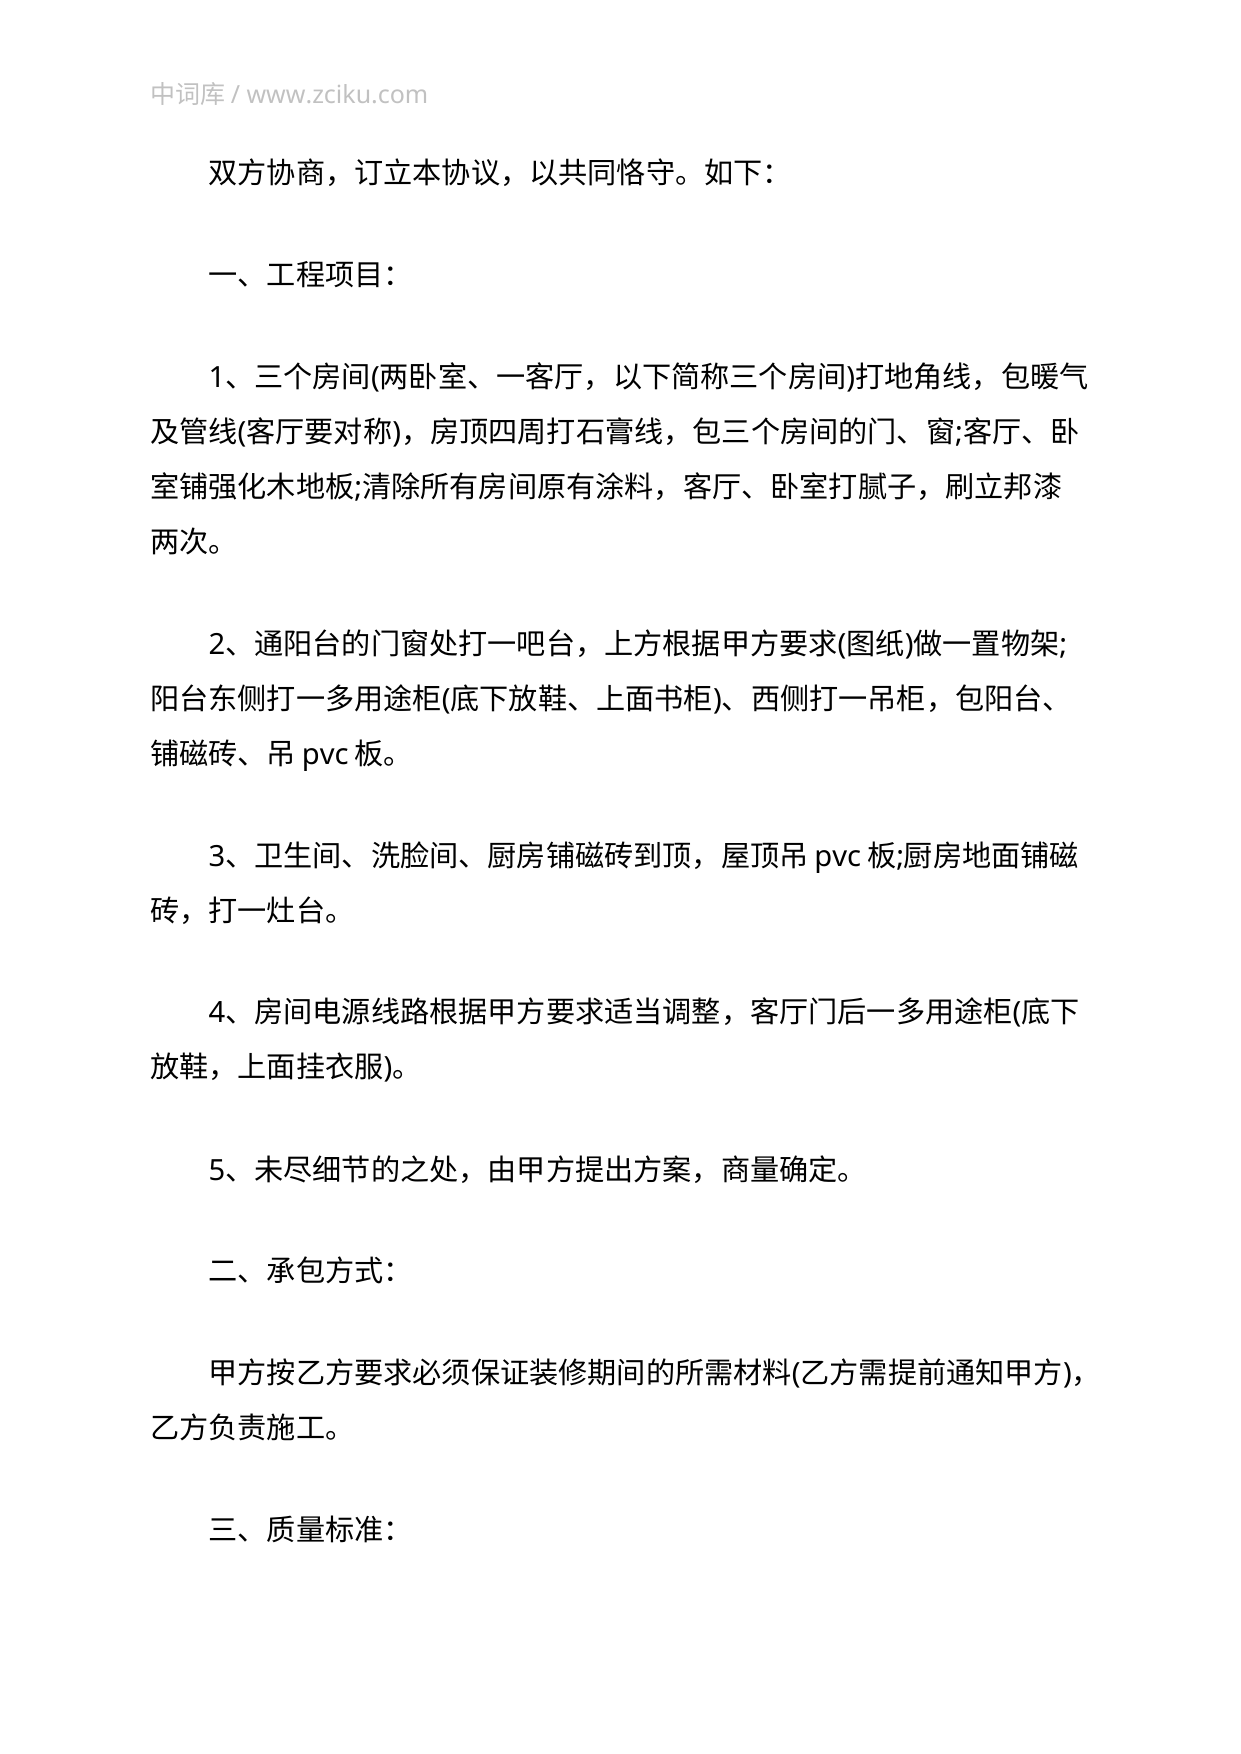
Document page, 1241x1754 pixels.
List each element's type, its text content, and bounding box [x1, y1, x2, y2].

text 3、卫生间、洗脸间、厨房铺磁砖到顶，屋顶吊pvc板;厨房地面铺磁砖，打一灶台。 [150, 832, 1090, 929]
text 2、通阳台的门窗处打一吧台，上方根据甲方要求(图纸)做一置物架;阳台东侧打一多用途柜(底下放鞋、上面书柜)、西侧打一吊柜，包阳台、铺磁砖、吊pvc板。 [150, 620, 1090, 773]
text 二、承包方式： [150, 1248, 1090, 1290]
text 甲方按乙方要求必须保证装修期间的所需材料(乙方需提前通知甲方)，乙方负责施工。 [150, 1350, 1090, 1447]
text 三、质量标准： [150, 1507, 1090, 1549]
text 4、房间电源线路根据甲方要求适当调整，客厅门后一多用途柜(底下放鞋，上面挂衣服)。 [150, 989, 1090, 1086]
text 双方协商，订立本协议，以共同恪守。如下： [150, 150, 1090, 192]
text 5、未尽细节的之处，由甲方提出方案，商量确定。 [150, 1146, 1090, 1188]
text 一、工程项目： [150, 252, 1090, 294]
text 1、三个房间(两卧室、一客厅，以下简称三个房间)打地角线，包暖气及管线(客厅要对称)，房顶四周打石膏线，包三个房间的门、窗;客厅、卧室铺强化木地板;清除所有房间原有涂料，客厅、卧室打腻子，刷立邦漆两次。 [150, 353, 1090, 561]
